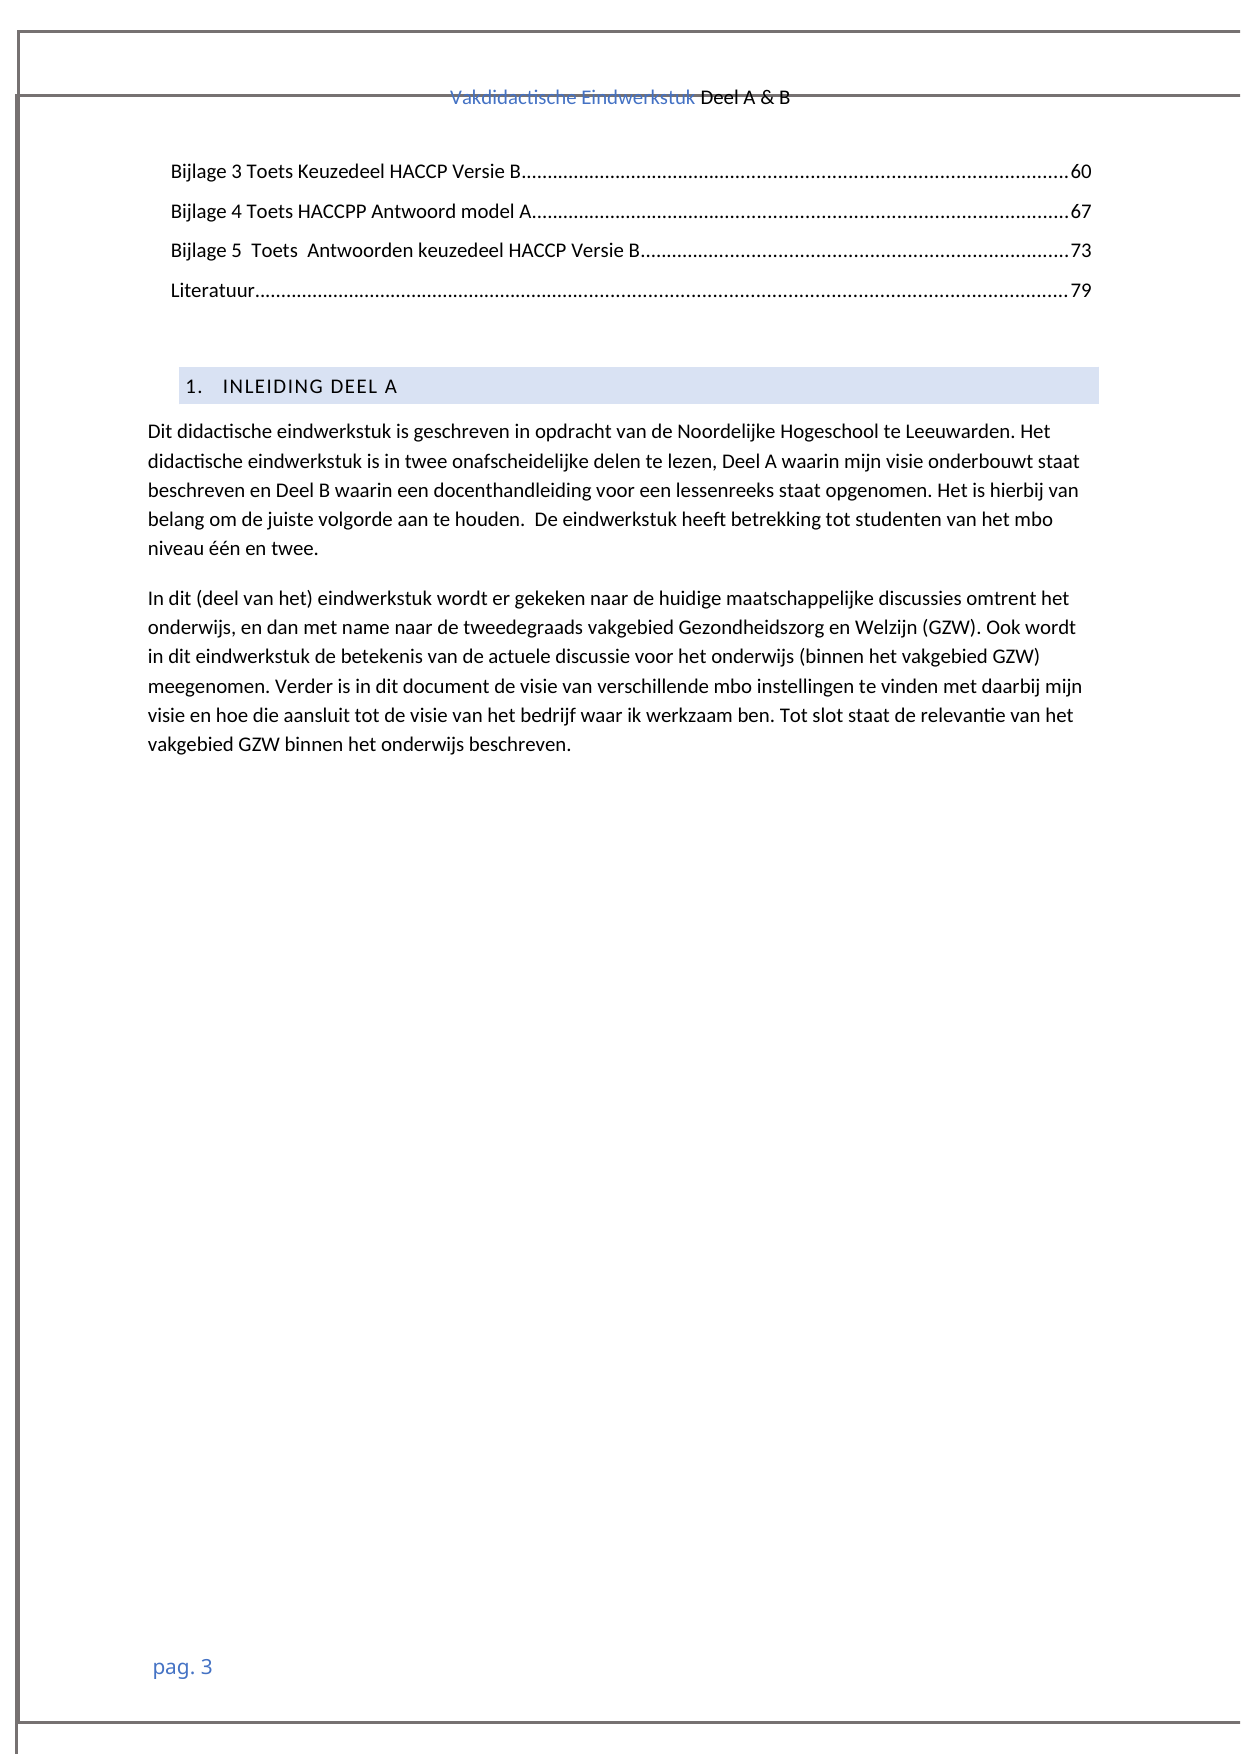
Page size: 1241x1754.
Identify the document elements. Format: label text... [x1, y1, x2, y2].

text In dit (deel van het) eindwerkstuk wordt er gekeken naar de huidige maatschappelijke discussies omtrent het onderwijs, en dan met name naar de tweedegraads vakgebied Gezondheidszorg en Welzijn (GZW). Ook wordt in dit eindwerkstuk de betekenis van de actuele discussie voor het onderwijs (binnen het vakgebied GZW) meegenomen. Verder is in dit document de visie van verschillende mbo instellingen te vinden met daarbij mijn visie en hoe die aansluit tot de visie van het bedrijf waar ik werkzaam ben. Tot slot staat de relevantie van het vakgebied GZW binnen het onderwijs beschreven. [148, 585, 1093, 757]
subtitle Inleiding deel A [185, 373, 1093, 398]
text Dit didactische eindwerkstuk is geschreven in opdracht van de Noordelijke Hogeschool te Leeuwarden. Het didactische eindwerkstuk is in twee onafscheidelijke delen te lezen, Deel A waarin mijn visie onderbouwt staat beschreven en Deel B waarin een docenthandleiding voor een lessenreeks staat opgenomen. Het is hierbij van belang om de juiste volgorde aan te houden. De eindwerkstuk heeft betrekking tot studenten van het mbo niveau één en twee. [148, 419, 1093, 561]
